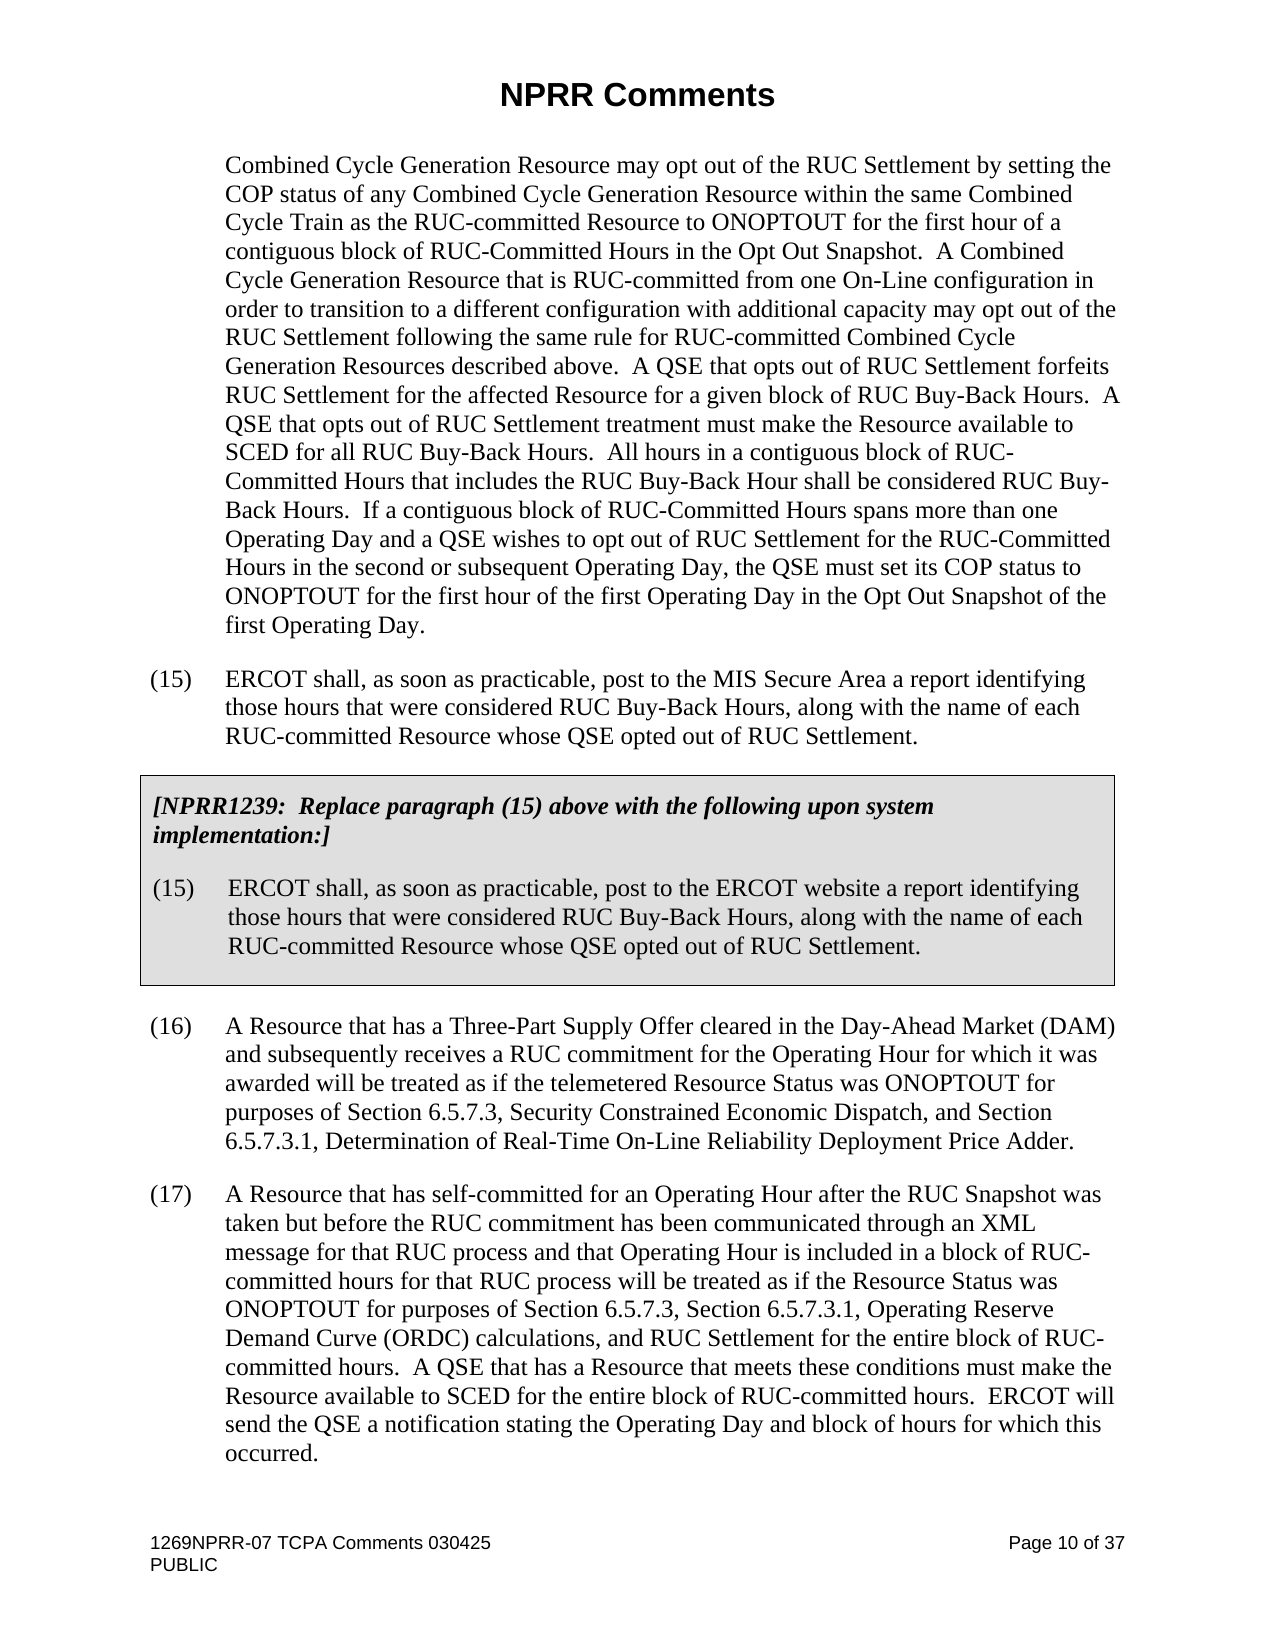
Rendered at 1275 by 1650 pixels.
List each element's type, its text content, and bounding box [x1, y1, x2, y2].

text (15) ERCOT shall, as soon as practicable, post to the MIS Secure Area a report identifying those hours that were considered RUC Buy-Back Hours, along with the name of each RUC-committed Resource whose QSE opted out of RUC Settlement. [150, 664, 1125, 750]
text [150, 150, 1125, 639]
text (17) A Resource that has self-committed for an Operating Hour after the RUC Snapshot was taken but before the RUC commitment has been communicated through an XML message for that RUC process and that Operating Hour is included in a block of RUC-committed hours for that RUC process will be treated as if the Resource Status was ONOPTOUT for purposes of Section 6.5.7.3, Section 6.5.7.3.1, Operating Reserve Demand Curve (ORDC) calculations, and RUC Settlement for the entire block of RUC-committed hours. A QSE that has a Resource that meets these conditions must make the Resource available to SCED for the entire block of RUC-committed hours. ERCOT will send the QSE a notification stating the Operating Day and block of hours for which this occurred. [150, 1179, 1125, 1467]
table_header [NPRR1239: Replace paragraph (15) above with the following upon system implementation:] (15) ERCOT shall, as soon as practicable, post to the ERCOT website a report identifying those hours that were considered RUC Buy-Back Hours, along with the name of each RUC-committed Resource whose QSE opted out of RUC Settlement. [141, 776, 1114, 985]
text (16) A Resource that has a Three-Part Supply Offer cleared in the Day-Ahead Market (DAM) and subsequently receives a RUC commitment for the Operating Hour for which it was awarded will be treated as if the telemetered Resource Status was ONOPTOUT for purposes of Section 6.5.7.3, Security Constrained Economic Dispatch, and Section 6.5.7.3.1, Determination of Real-Time On-Line Reliability Deployment Price Adder. [150, 1011, 1125, 1154]
